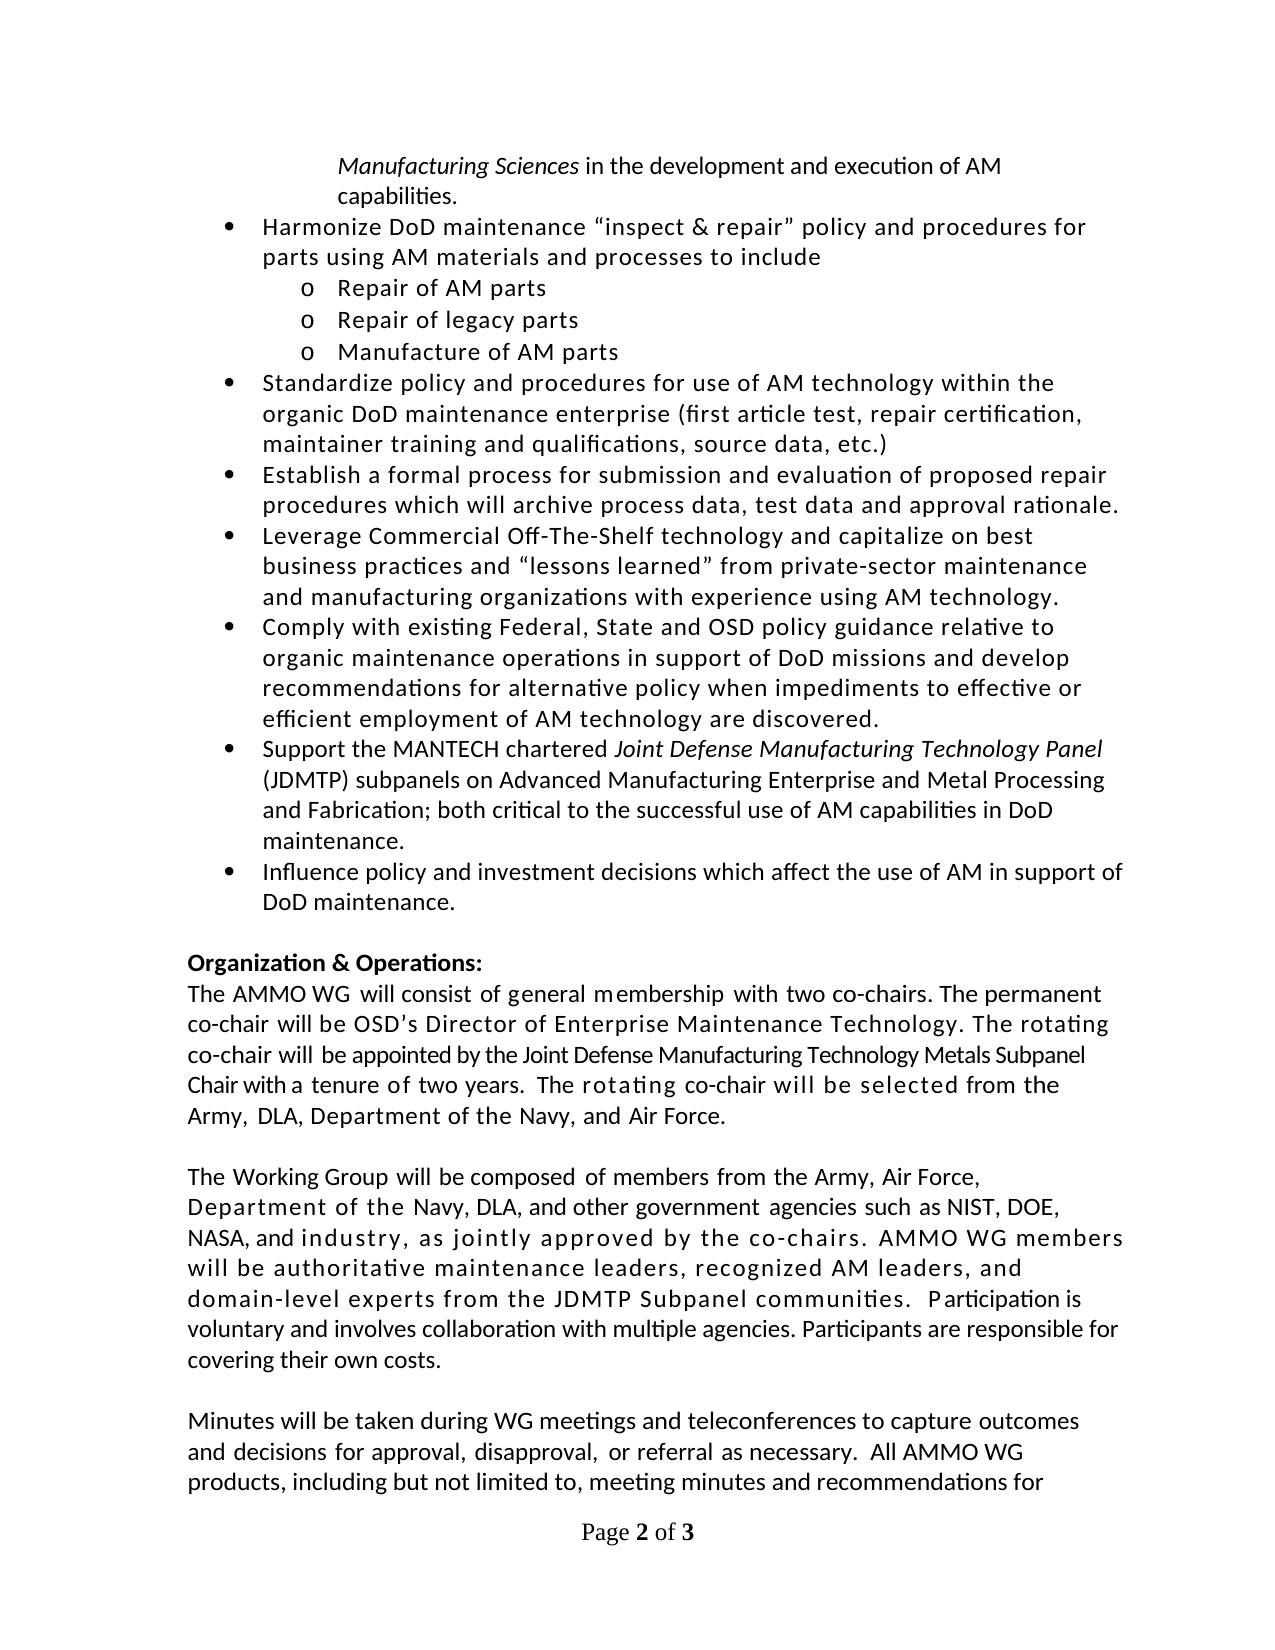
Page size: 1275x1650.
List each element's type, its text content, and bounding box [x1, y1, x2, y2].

text The AMMO WG will consist of general membership with two co-chairs. The permanent co-chair will be OSD’s Director of Enterprise Maintenance Technology. The rotating co-chair will be appointed by the Joint Defense Manufacturing Technology Metals Subpanel Chair with a tenure of two years. The rotating co-chair will be selected from the Army, DLA, Department of the Navy, and Air Force. [187, 978, 1125, 1130]
text Organization & Operations: [187, 947, 1127, 978]
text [187, 1405, 1125, 1497]
list Repair of legacy parts [300, 304, 1125, 336]
list Support the MANTECH chartered Joint Defense Manufacturing Technology Panel (JDMTP) subpanels on Advanced Manufacturing Enterprise and Metal Processing and Fabrication; both critical to the successful use of AM capabilities in DoD maintenance. [225, 734, 1125, 856]
list Establish a formal process for submission and evaluation of proposed repair procedures which will archive process data, test data and approval rationale. [225, 459, 1125, 520]
list Standardize policy and procedures for use of AM technology within the organic DoD maintenance enterprise (first article test, repair certification, maintainer training and qualifications, source data, etc.) [225, 367, 1125, 459]
list Comply with existing Federal, State and OSD policy guidance relative to organic maintenance operations in support of DoD missions and develop recommendations for alternative policy when impediments to effective or efficient employment of AM technology are discovered. [225, 612, 1125, 734]
text The Working Group will be composed of members from the Army, Air Force, Department of the Navy, DLA, and other government agencies such as NIST, DOE, NASA, and industry, as jointly approved by the co-chairs. AMMO WG members will be authoritative maintenance leaders, recognized AM leaders, and domain-level experts from the JDMTP Subpanel communities. Participation is voluntary and involves collaboration with multiple agencies. Participants are responsible for covering their own costs. [187, 1161, 1125, 1374]
list Repair of AM parts [300, 272, 1125, 304]
list Influence policy and investment decisions which affect the use of AM in support of DoD maintenance. [225, 856, 1125, 917]
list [300, 150, 1125, 211]
list Harmonize DoD maintenance “inspect & repair” policy and procedures for parts using AM materials and processes to include [225, 211, 1125, 272]
list Manufacture of AM parts [300, 336, 1125, 367]
list Leverage Commercial Off-The-Shelf technology and capitalize on best business practices and “lessons learned” from private-sector maintenance and manufacturing organizations with experience using AM technology. [225, 520, 1125, 612]
